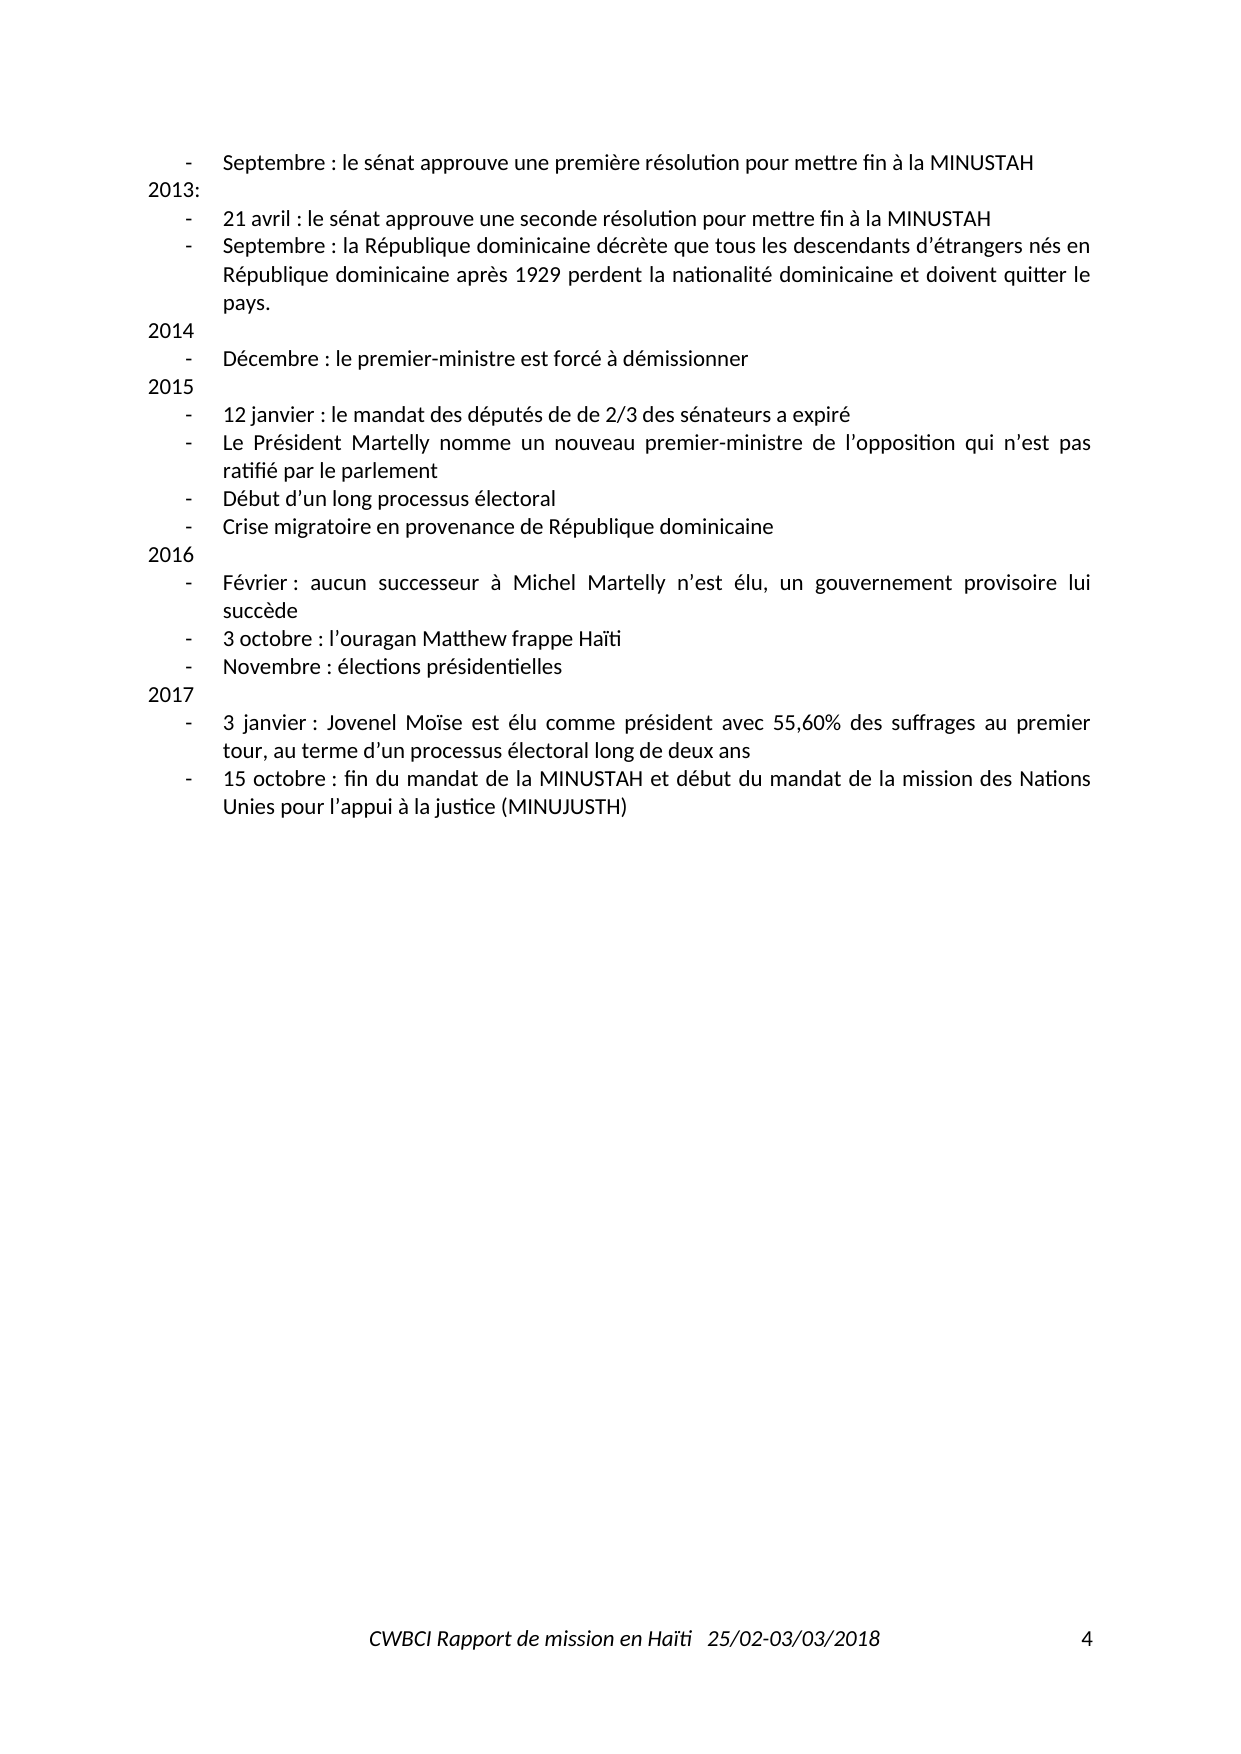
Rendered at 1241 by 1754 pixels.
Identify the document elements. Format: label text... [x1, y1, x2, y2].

list Décembre : le premier-ministre est forcé à démissionner [185, 344, 1093, 372]
list Septembre : le sénat approuve une première résolution pour mettre fin à la MINUSTAH [185, 148, 1093, 176]
text 2014 [148, 316, 1093, 344]
text 2017 [148, 680, 1093, 708]
list 15 octobre : fin du mandat de la MINUSTAH et début du mandat de la mission des Nations Unies pour l’appui à la justice (MINUJUSTH) [185, 764, 1093, 820]
list Début d’un long processus électoral [185, 484, 1093, 512]
list Crise migratoire en provenance de République dominicaine [185, 512, 1093, 540]
list 3 octobre : l’ouragan Matthew frappe Haïti [185, 624, 1093, 652]
list 3 janvier : Jovenel Moïse est élu comme président avec 55,60% des suffrages au premier tour, au terme d’un processus électoral long de deux ans [185, 708, 1093, 764]
text 2015 [148, 372, 1093, 400]
text 2016 [148, 540, 1093, 568]
text 2013: [148, 176, 1093, 204]
list Le Président Martelly nomme un nouveau premier-ministre de l’opposition qui n’est pas ratifié par le parlement [185, 428, 1093, 484]
list 21 avril : le sénat approuve une seconde résolution pour mettre fin à la MINUSTAH [185, 204, 1093, 232]
list 12 janvier : le mandat des députés de de 2/3 des sénateurs a expiré [185, 400, 1093, 428]
list Février : aucun successeur à Michel Martelly n’est élu, un gouvernement provisoire lui succède [185, 568, 1093, 624]
list Septembre : la République dominicaine décrète que tous les descendants d’étrangers nés en République dominicaine après 1929 perdent la nationalité dominicaine et doivent quitter le pays. [185, 232, 1093, 316]
list Novembre : élections présidentielles [185, 652, 1093, 680]
